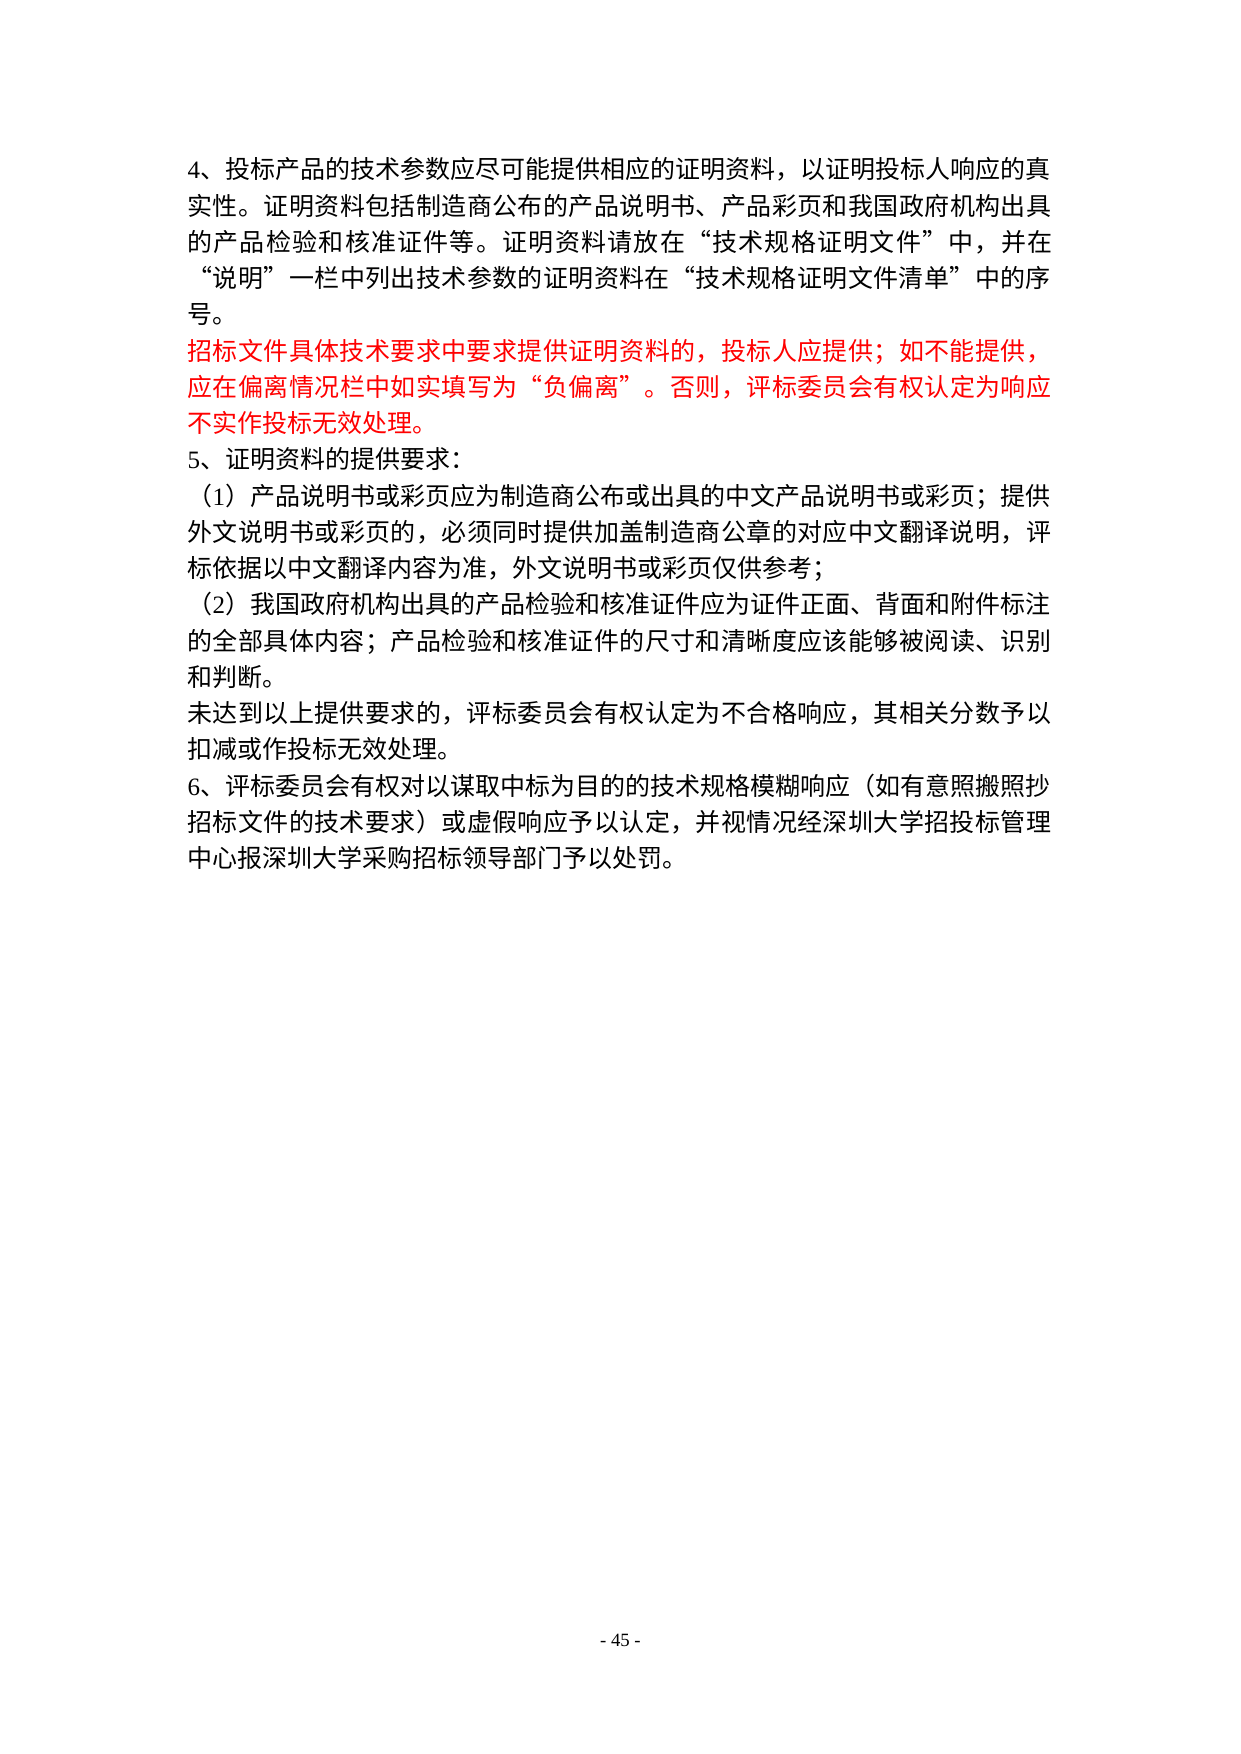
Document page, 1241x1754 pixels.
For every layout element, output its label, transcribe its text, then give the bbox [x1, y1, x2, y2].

text （1）产品说明书或彩页应为制造商公布或出具的中文产品说明书或彩页；提供外文说明书或彩页的，必须同时提供加盖制造商公章的对应中文翻译说明，评标依据以中文翻译内容为准，外文说明书或彩页仅供参考； [187, 476, 1053, 585]
text （2）我国政府机构出具的产品检验和核准证件应为证件正面、背面和附件标注的全部具体内容；产品检验和核准证件的尺寸和清晰度应该能够被阅读、识别和判断。 [187, 585, 1053, 694]
text 未达到以上提供要求的，评标委员会有权认定为不合格响应，其相关分数予以扣减或作投标无效处理。 [187, 694, 1053, 766]
text 6、评标委员会有权对以谋取中标为目的的技术规格模糊响应（如有意照搬照抄招标文件的技术要求）或虚假响应予以认定，并视情况经深圳大学招投标管理中心报深圳大学采购招标领导部门予以处罚。 [187, 766, 1053, 875]
text 5、证明资料的提供要求： [187, 440, 1053, 476]
text 招标文件具体技术要求中要求提供证明资料的，投标人应提供；如不能提供，应在偏离情况栏中如实填写为“负偏离”。否则，评标委员会有权认定为响应不实作投标无效处理。 [187, 331, 1053, 440]
text 4、投标产品的技术参数应尽可能提供相应的证明资料，以证明投标人响应的真实性。证明资料包括制造商公布的产品说明书、产品彩页和我国政府机构出具的产品检验和核准证件等。证明资料请放在“技术规格证明文件”中，并在“说明”一栏中列出技术参数的证明资料在“技术规格证明文件清单”中的序号。 [187, 150, 1053, 331]
